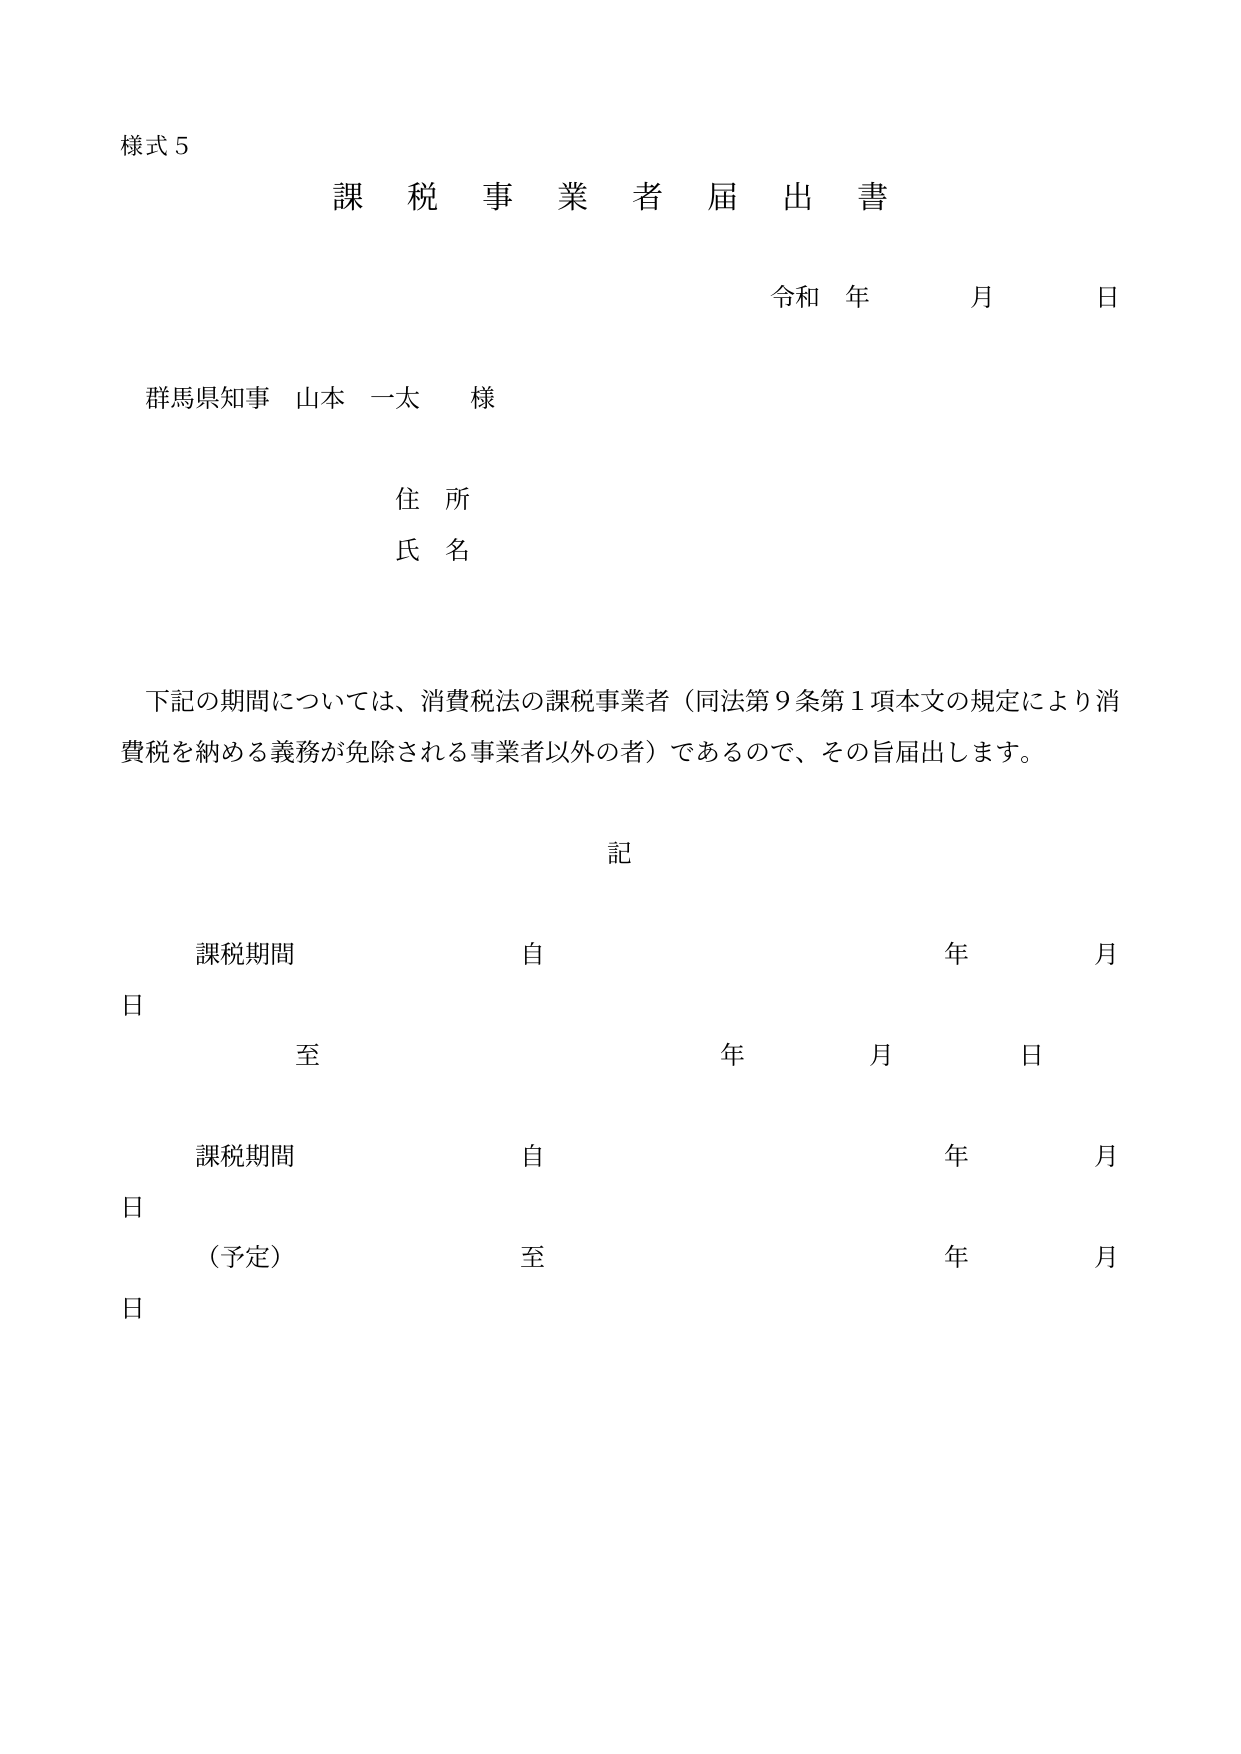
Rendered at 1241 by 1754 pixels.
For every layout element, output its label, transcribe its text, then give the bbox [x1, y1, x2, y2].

text 課税期間 自 年 月 日 [120, 1129, 1120, 1231]
text 至 年 月 日 [120, 1028, 1120, 1079]
text 記 [120, 826, 1120, 877]
text 様式５ [120, 119, 1120, 170]
text 住 所 [120, 473, 1120, 523]
text 課税期間 自 年 月 日 [120, 927, 1120, 1028]
text 課 税 事 業 者 届 出 書 [120, 170, 1120, 220]
text 氏 名 [120, 523, 1120, 574]
text 群馬県知事 山本 一太 様 [120, 372, 1120, 422]
text （予定） 至 年 月 日 [120, 1231, 1120, 1332]
text 下記の期間については、消費税法の課税事業者（同法第９条第１項本文の規定により消費税を納める義務が免除される事業者以外の者）であるので、その旨届出します。 [120, 675, 1120, 776]
text 令和 年 月 日 [120, 271, 1120, 321]
